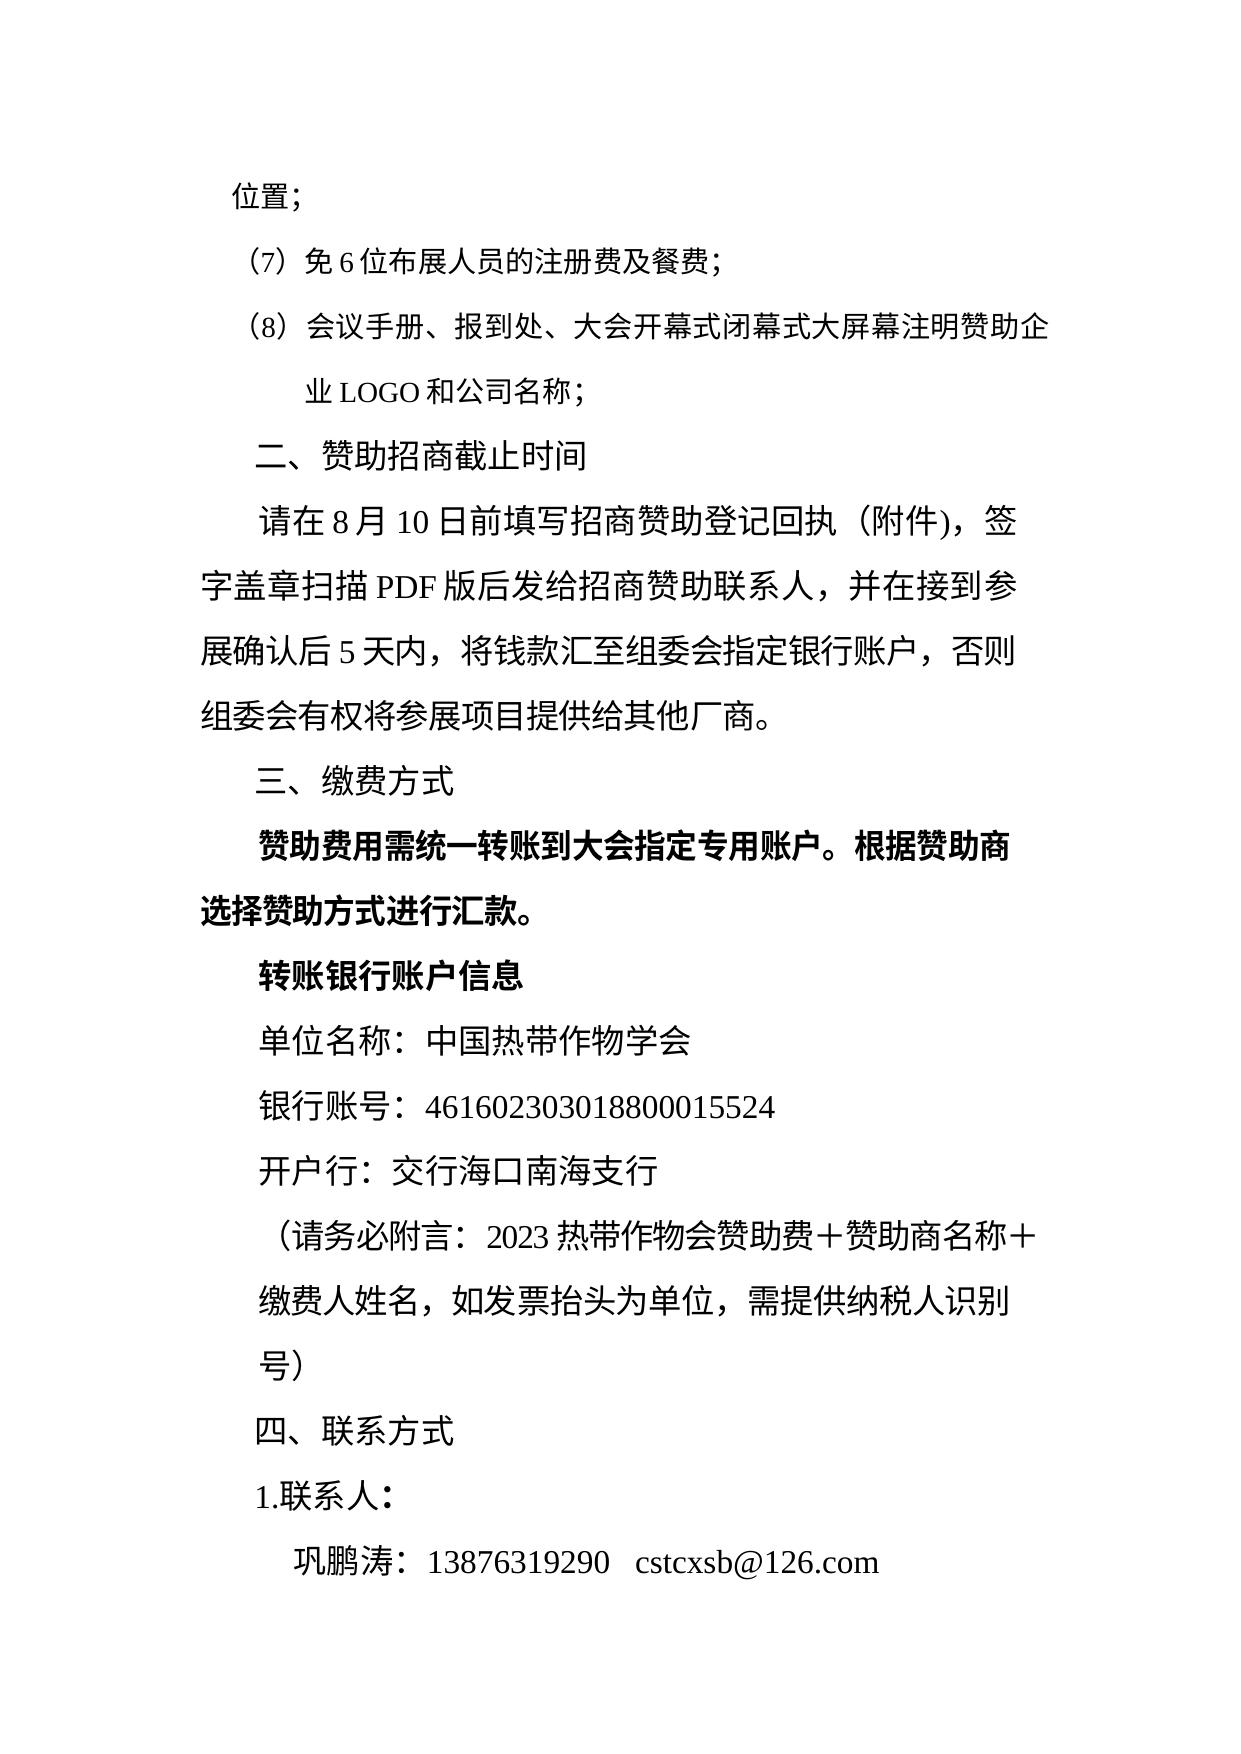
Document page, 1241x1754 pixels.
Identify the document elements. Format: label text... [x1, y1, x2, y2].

text 1.联系人： [187, 1462, 1053, 1527]
text 巩鹏涛：13876319290 cstcxsb@126.com [293, 1527, 1053, 1592]
text 开户行：交行海口南海支行 [258, 1137, 1053, 1202]
text （请务必附言：2023热带作物会赞助费＋赞助商名称＋缴费人姓名，如发票抬头为单位，需提供纳税人识别号） [258, 1202, 1053, 1397]
subtitle 四、联系方式 [254, 1397, 1053, 1462]
text 银行账号：461602303018800015524 [258, 1072, 1053, 1137]
text 赞助费用需统一转账到大会指定专用账户。根据赞助商选择赞助方式进行汇款。 [200, 812, 1011, 942]
text （8）会议手册、报到处、大会开幕式闭幕式大屏幕注明赞助企业LOGO和公司名称； [231, 292, 1053, 422]
text （7）免6位布展人员的注册费及餐费； [231, 227, 1053, 292]
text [231, 162, 1053, 227]
text 转账银行账户信息 [258, 942, 1053, 1007]
subtitle 三、缴费方式 [254, 747, 1053, 812]
text 请在8月10日前填写招商赞助登记回执（附件)，签字盖章扫描PDF版后发给招商赞助联系人，并在接到参展确认后5天内，将钱款汇至组委会指定银行账户，否则组委会有权将参展项目提供给其他厂商。 [200, 487, 1018, 747]
text 单位名称：中国热带作物学会 [258, 1007, 1053, 1072]
subtitle 二、赞助招商截止时间 [254, 422, 1053, 487]
